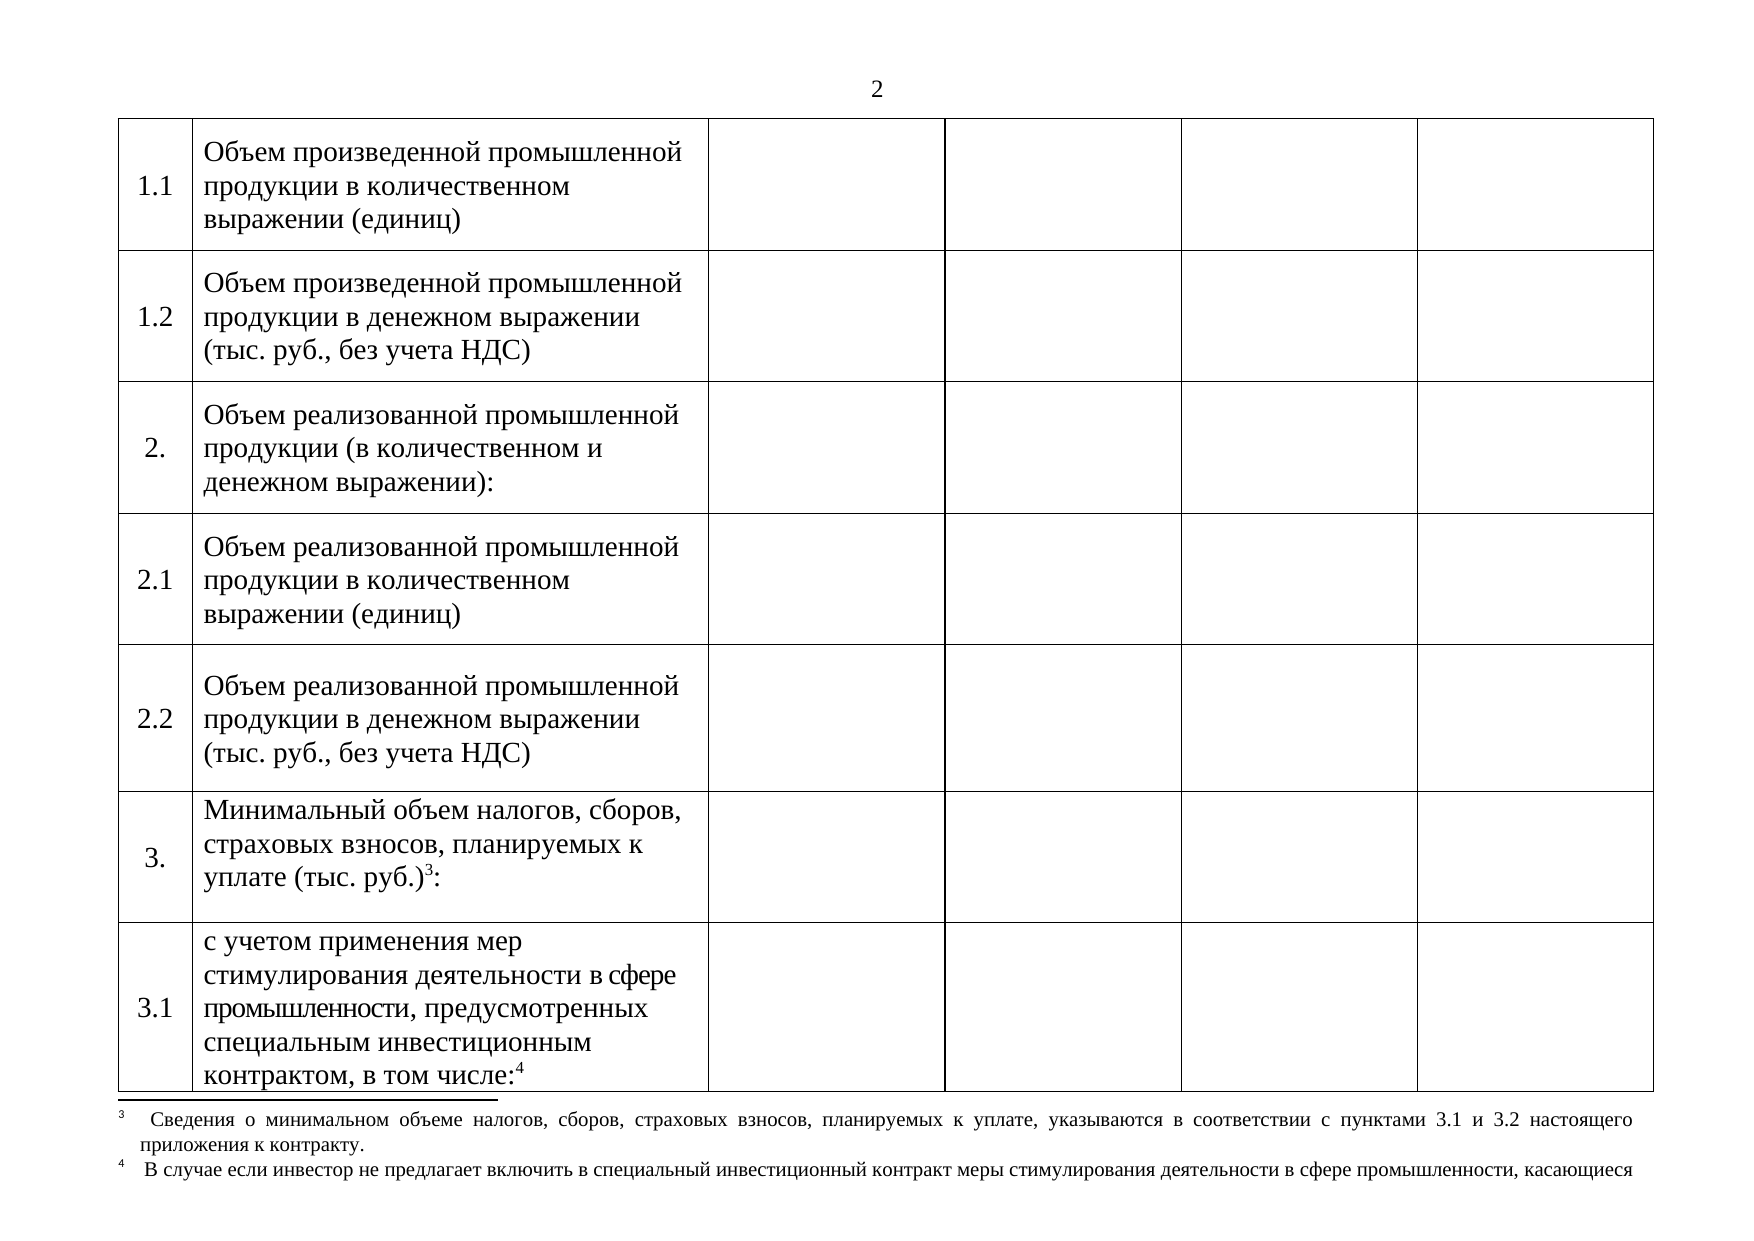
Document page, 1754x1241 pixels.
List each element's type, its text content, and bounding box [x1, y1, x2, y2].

table_cell Объем произведенной промышленной продукции в количественном выражении (единиц) [193, 119, 708, 250]
table_cell [1182, 119, 1417, 250]
table_cell 3.1 [119, 923, 192, 1091]
table_cell [709, 119, 944, 250]
table_cell [1418, 119, 1653, 250]
table_cell Объем реализованной промышленной продукции (в количественном и денежном выражении): [193, 382, 708, 513]
table_cell [1418, 251, 1653, 381]
table_cell [709, 645, 944, 791]
table_cell [946, 923, 1181, 1091]
table_cell [1418, 645, 1653, 791]
table_cell 2.2 [119, 645, 192, 791]
table_cell [709, 514, 944, 644]
table_cell [1182, 645, 1417, 791]
table_cell [709, 382, 944, 513]
table_cell с учетом применения мер стимулирования деятельности в сфере промышленности, предусмотренных специальным инвестиционным контрактом, в том числе: [193, 923, 708, 1091]
table_cell [1182, 792, 1417, 922]
table_cell [1182, 514, 1417, 644]
table_cell 2.1 [119, 514, 192, 644]
table_cell [709, 251, 944, 381]
table_cell [1182, 923, 1417, 1091]
table_cell [1418, 514, 1653, 644]
table_cell Объем произведенной промышленной продукции в денежном выражении (тыс. руб., без учета НДС) [193, 251, 708, 381]
table_cell Объем реализованной промышленной продукции в количественном выражении (единиц) [193, 514, 708, 644]
table_cell [1182, 251, 1417, 381]
table_cell 1.1 [119, 119, 192, 250]
table_cell [946, 119, 1181, 250]
table_cell [1418, 923, 1653, 1091]
table_cell [1418, 382, 1653, 513]
table_cell [946, 645, 1181, 791]
table_cell [709, 923, 944, 1091]
table_cell [946, 514, 1181, 644]
table_cell [1418, 792, 1653, 922]
table_cell Объем реализованной промышленной продукции в денежном выражении (тыс. руб., без учета НДС) [193, 645, 708, 791]
table_cell 3. [119, 792, 192, 922]
table_cell [1182, 382, 1417, 513]
table_cell [946, 792, 1181, 922]
table_cell Минимальный объем налогов, сборов, страховых взносов, планируемых к уплате (тыс. руб.): [193, 792, 708, 922]
table_cell 1.2 [119, 251, 192, 381]
table_cell 2. [119, 382, 192, 513]
table_cell [946, 251, 1181, 381]
table_cell [946, 382, 1181, 513]
table_cell [709, 792, 944, 922]
